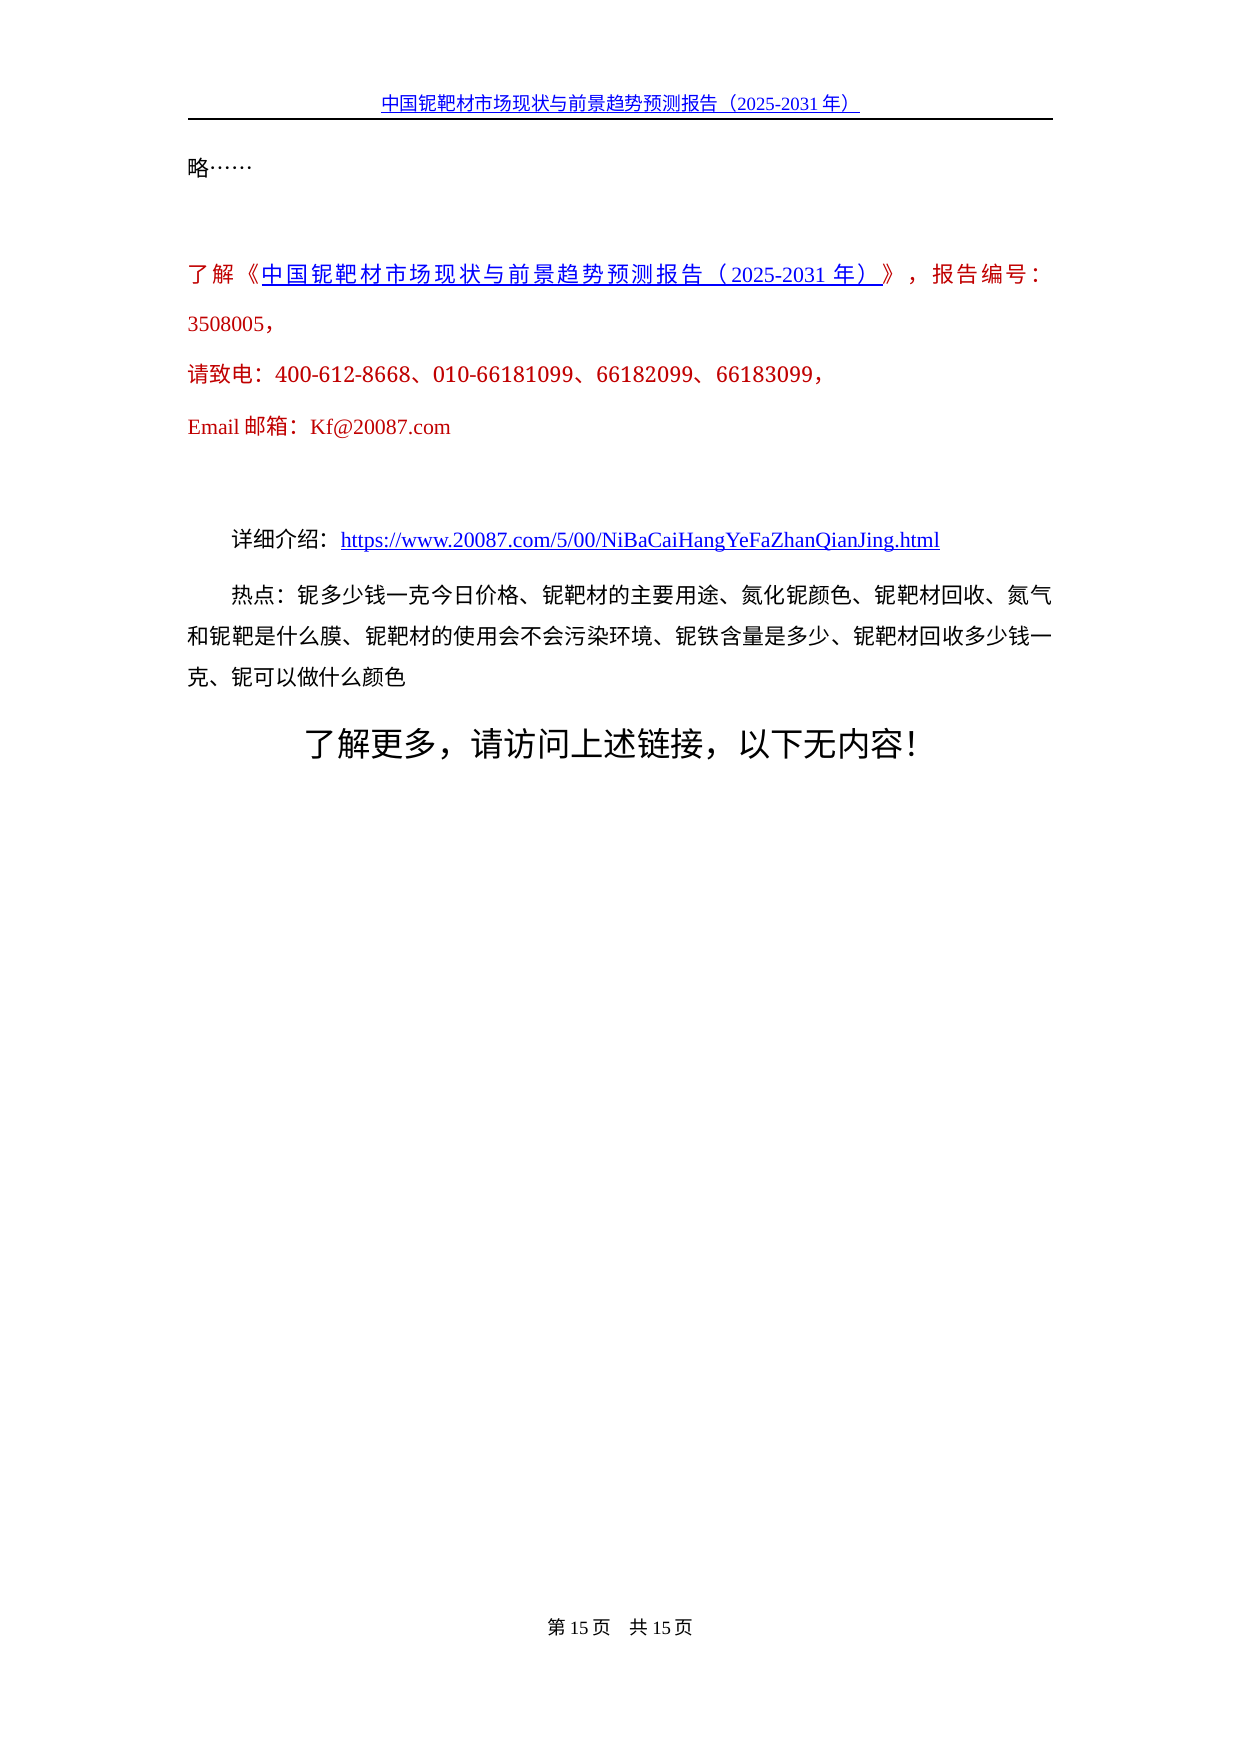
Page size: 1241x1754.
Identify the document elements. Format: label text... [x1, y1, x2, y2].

text 了解《中国铌靶材市场现状与前景趋势预测报告（2025-2031年）》，报告编号：3508005， [187, 257, 1053, 338]
text Email邮箱：Kf@20087.com [187, 408, 1053, 441]
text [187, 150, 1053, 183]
text 热点：铌多少钱一克今日价格、铌靶材的主要用途、氮化铌颜色、铌靶材回收、氮气和铌靶是什么膜、铌靶材的使用会不会污染环境、铌铁含量是多少、铌靶材回收多少钱一克、铌可以做什么颜色 [187, 578, 1053, 692]
text 详细介绍：https://www.20087.com/5/00/NiBaCaiHangYeFaZhanQianJing.html [187, 521, 1053, 554]
title 了解更多，请访问上述链接，以下无内容！ [187, 709, 1053, 774]
text 请致电：400-612-8668、010-66181099、66182099、66183099， [187, 357, 1053, 389]
